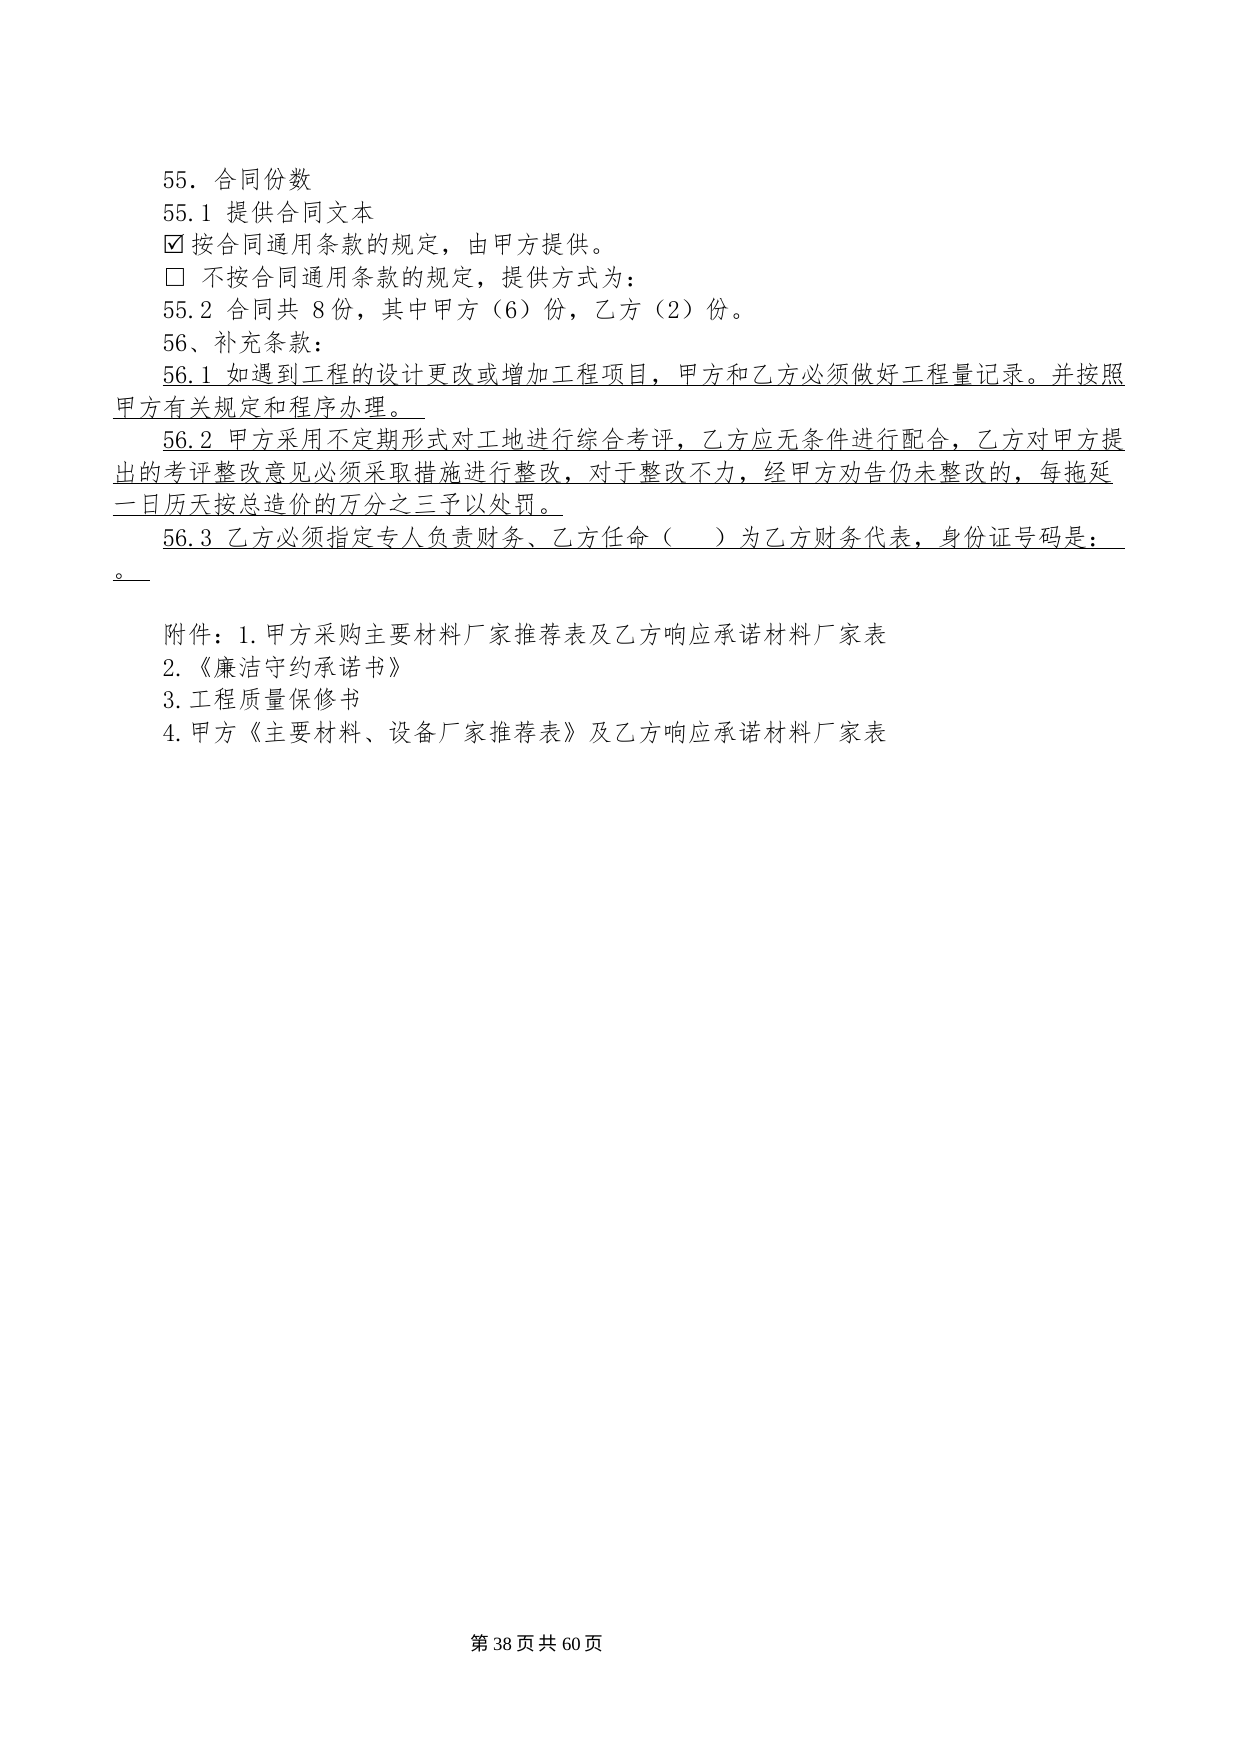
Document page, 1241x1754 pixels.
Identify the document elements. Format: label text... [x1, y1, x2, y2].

text 56.3 乙方必须指定专人负责财务、乙方任命（ ）为乙方财务代表，身份证号码是： 。 [112, 519, 1128, 584]
text 55．合同份数 [112, 162, 1128, 194]
text 56、补充条款： [112, 324, 1128, 357]
text 56.1 如遇到工程的设计更改或增加工程项目，甲方和乙方必须做好工程量记录。并按照甲方有关规定和程序办理。 [112, 357, 1128, 422]
text 2.《廉洁守约承诺书》 [112, 649, 1128, 682]
text □ 不按合同通用条款的规定，提供方式为： [112, 259, 1128, 292]
text 3.工程质量保修书 [112, 682, 1128, 714]
text 55.1 提供合同文本 [112, 194, 1128, 227]
text 附件：1.甲方采购主要材料厂家推荐表及乙方响应承诺材料厂家表 [112, 617, 1128, 649]
text 56.2 甲方采用不定期形式对工地进行综合考评，乙方应无条件进行配合，乙方对甲方提出的考评整改意见必须采取措施进行整改，对于整改不力，经甲方劝告仍未整改的，每拖延一日历天按总造价的万分之三予以处罚。 [112, 422, 1128, 519]
text 55.2 合同共 8份，其中甲方（6）份，乙方（2）份。 [112, 292, 1128, 324]
text 4.甲方《主要材料、设备厂家推荐表》及乙方响应承诺材料厂家表 [112, 714, 1128, 747]
text 按合同通用条款的规定，由甲方提供。 [112, 227, 1128, 259]
